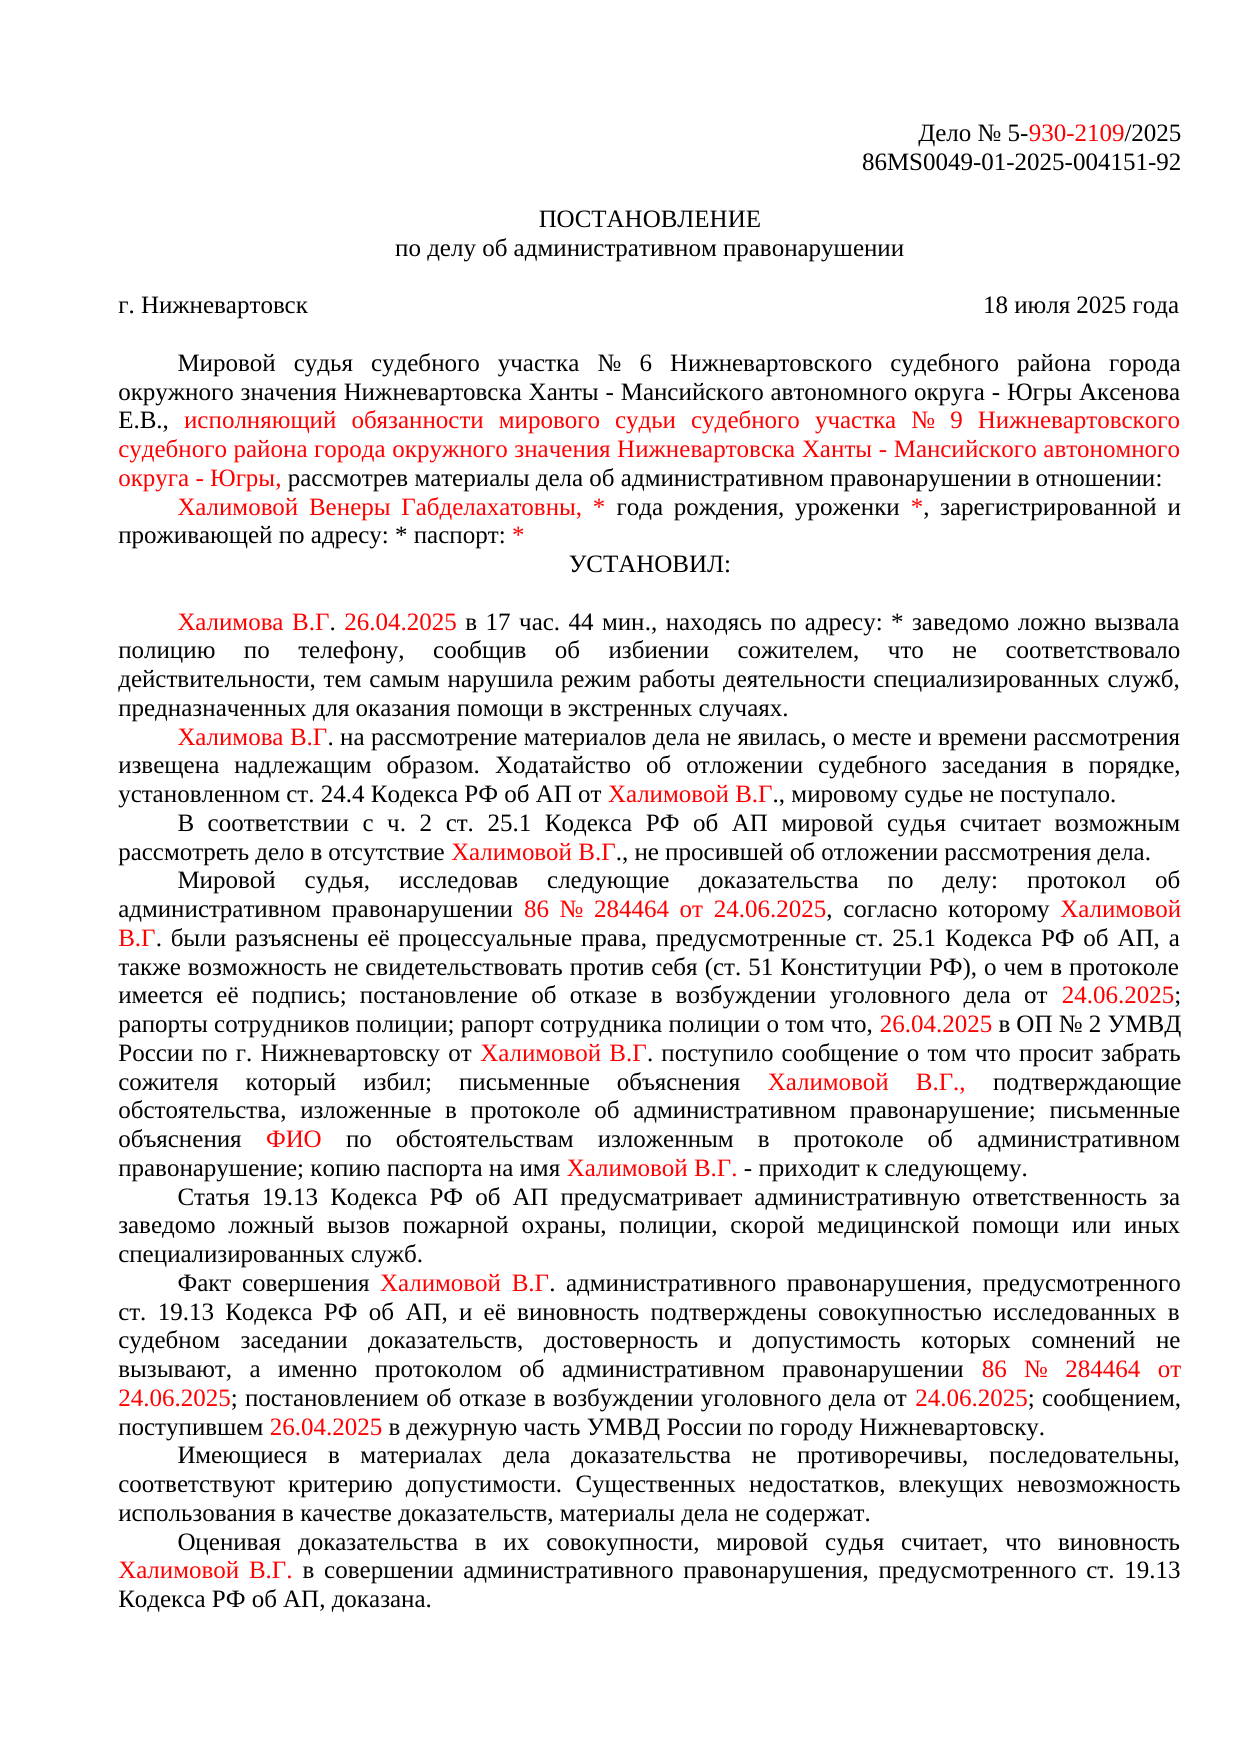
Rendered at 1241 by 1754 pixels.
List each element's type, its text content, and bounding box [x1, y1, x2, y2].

text г. Нижневартовск 18 июля 2025 года [118, 291, 1181, 319]
text Факт совершения Халимовой В.Г. административного правонарушения, предусмотренного ст. 19.13 Кодекса РФ об АП, и её виновность подтверждены совокупностью исследованных в судебном заседании доказательств, достоверность и допустимость которых сомнений не вызывают, а именно протоколом об административном правонарушении 86 № 284464 от 24.06.2025; постановлением об отказе в возбуждении уголовного дела от 24.06.2025; сообщением, поступившем 26.04.2025 в дежурную часть УМВД России по городу Нижневартовску. [118, 1268, 1181, 1441]
text Халимовой Венеры Габделахатовны, * года рождения, уроженки *, зарегистрированной и проживающей по адресу: * паспорт: * [118, 492, 1181, 549]
text Дело № 5-930-2109/2025 [118, 118, 1181, 147]
text Мировой судья, исследовав следующие доказательства по делу: протокол об административном правонарушении 86 № 284464 от 24.06.2025, согласно которому Халимовой В.Г. были разъяснены её процессуальные права, предусмотренные ст. 25.1 Кодекса РФ об АП, а также возможность не свидетельствовать против себя (ст. 51 Конституции РФ), о чем в протоколе имеется её подпись; постановление об отказе в возбуждении уголовного дела от 24.06.2025; рапорты сотрудников полиции; рапорт сотрудника полиции о том что, 26.04.2025 в ОП № 2 УМВД России по г. Нижневартовску от Халимовой В.Г. поступило сообщение о том что просит забрать сожителя который избил; письменные объяснения Халимовой В.Г., подтверждающие обстоятельства, изложенные в протоколе об административном правонарушение; письменные объяснения ФИО по обстоятельствам изложенным в протоколе об административном правонарушение; копию паспорта на имя Халимовой В.Г. - приходит к следующему. [118, 866, 1181, 1182]
text Оценивая доказательства в их совокупности, мировой судья считает, что виновность Халимовой В.Г. в совершении административного правонарушения, предусмотренного ст. 19.13 Кодекса РФ об АП, доказана. [118, 1527, 1181, 1613]
text ПОСТАНОВЛЕНИЕ [118, 204, 1181, 233]
text по делу об административном правонарушении [118, 233, 1181, 262]
text Халимова В.Г. на рассмотрение материалов дела не явилась, о месте и времени рассмотрения извещена надлежащим образом. Ходатайство об отложении судебного заседания в порядке, установленном ст. 24.4 Кодекса РФ об АП от Халимовой В.Г., мировому судье не поступало. [118, 722, 1181, 808]
text 86MS0049-01-2025-004151-92 [118, 147, 1181, 176]
text Статья 19.13 Кодекса РФ об АП предусматривает административную ответственность за заведомо ложный вызов пожарной охраны, полиции, скорой медицинской помощи или иных специализированных служб. [118, 1182, 1181, 1268]
text УСТАНОВИЛ: [118, 549, 1181, 578]
text Халимова В.Г. 26.04.2025 в 17 час. 44 мин., находясь по адресу: * заведомо ложно вызвала полицию по телефону, сообщив об избиении сожителем, что не соответствовало действительности, тем самым нарушила режим работы деятельности специализированных служб, предназначенных для оказания помощи в экстренных случаях. [118, 607, 1181, 722]
text В соответствии с ч. 2 ст. 25.1 Кодекса РФ об АП мировой судья считает возможным рассмотреть дело в отсутствие Халимовой В.Г., не просившей об отложении рассмотрения дела. [118, 808, 1181, 866]
text Имеющиеся в материалах дела доказательства не противоречивы, последовательны, соответствуют критерию допустимости. Существенных недостатков, влекущих невозможность использования в качестве доказательств, материалы дела не содержат. [118, 1441, 1181, 1527]
text Мировой судья судебного участка № 6 Нижневартовского судебного района города окружного значения Нижневартовска Ханты - Мансийского автономного округа - Югры Аксенова Е.В., исполняющий обязанности мирового судьи судебного участка № 9 Нижневартовского судебного района города окружного значения Нижневартовска Ханты - Мансийского автономного округа - Югры, рассмотрев материалы дела об административном правонарушении в отношении: [118, 348, 1181, 492]
